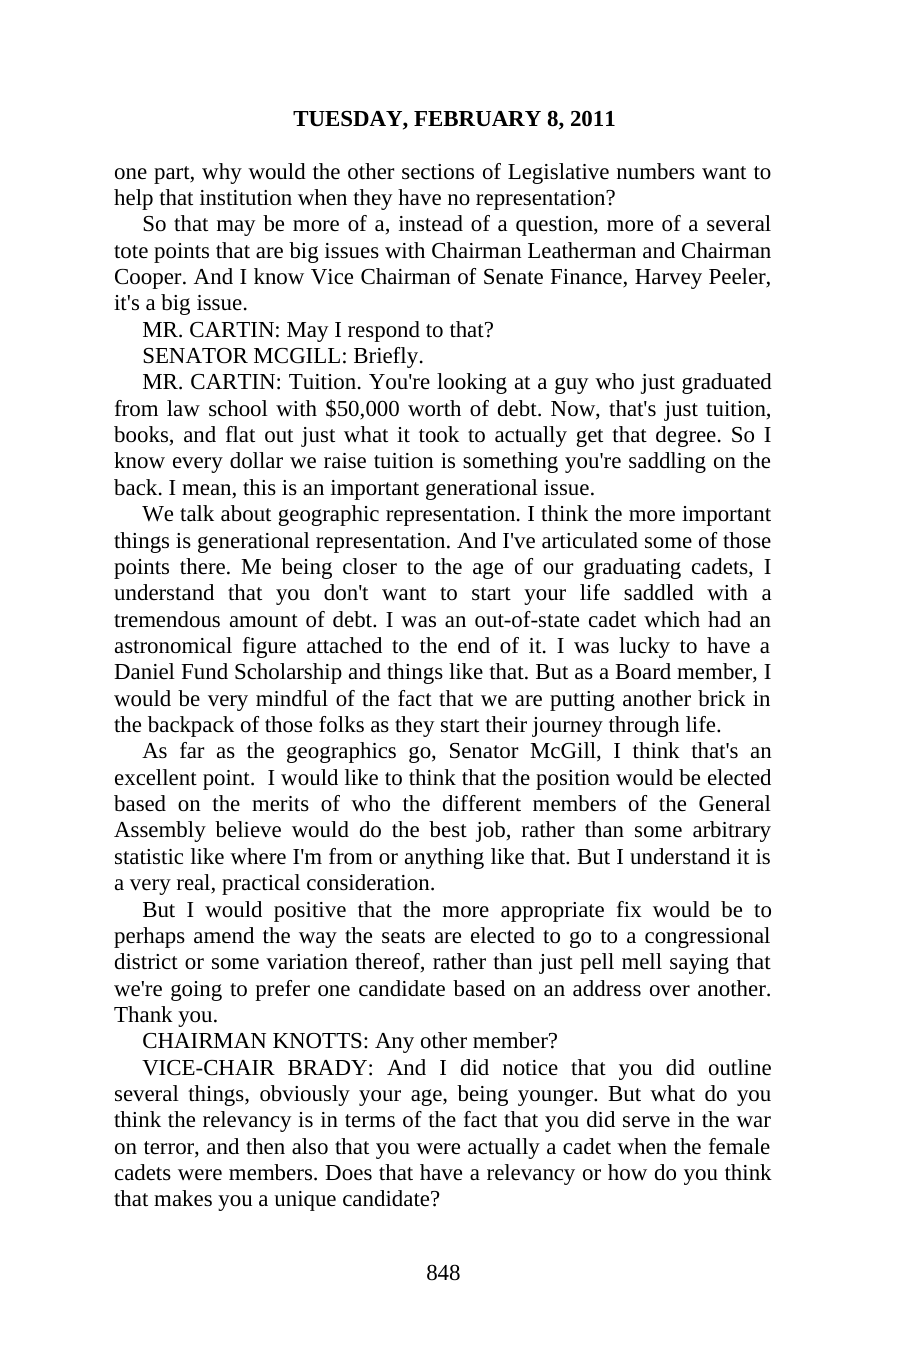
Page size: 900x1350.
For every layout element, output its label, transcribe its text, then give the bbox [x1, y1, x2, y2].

text But I would positive that the more appropriate fix would be to perhaps amend the way the seats are elected to go to a congressional district or some variation thereof, rather than just pell mell saying that we're going to prefer one candidate based on an address over another. Thank you. [114, 896, 772, 1027]
text We talk about geographic representation. I think the more important things is generational representation. And I've articulated some of those points there. Me being closer to the age of our graduating cadets, I understand that you don't want to start your life saddled with a tremendous amount of debt. I was an out-of-state cadet which had an astronomical figure attached to the end of it. I was lucky to have a Daniel Fund Scholarship and things like that. But as a Board member, I would be very mindful of the fact that we are putting another brick in the backpack of those folks as they start their journey through life. [114, 500, 772, 737]
text MR. CARTIN: May I respond to that? [114, 316, 772, 342]
text VICE-CHAIR BRADY: And I did notice that you did outline several things, obviously your age, being younger. But what do you think the relevancy is in terms of the fact that you did serve in the war on terror, and then also that you were actually a cadet when the female cadets were members. Does that have a relevancy or how do you think that makes you a unique candidate? [114, 1054, 772, 1212]
text CHAIRMAN KNOTTS: Any other member? [114, 1027, 772, 1054]
text MR. CARTIN: Tuition. You're looking at a guy who just graduated from law school with $50,000 worth of debt. Now, that's just tuition, books, and flat out just what it took to actually get that degree. So I know every dollar we raise tuition is something you're saddling on the back. I mean, this is an important generational issue. [114, 368, 772, 500]
text As far as the geographics go, Senator McGill, I think that's an excellent point. I would like to think that the position would be elected based on the merits of who the different members of the General Assembly believe would do the best job, rather than some arbitrary statistic like where I'm from or anything like that. But I understand it is a very real, practical consideration. [114, 737, 772, 896]
text So that may be more of a, instead of a question, more of a several tote points that are big issues with Chairman Leatherman and Chairman Cooper. And I know Vice Chairman of Senate Finance, Harvey Peeler, it's a big issue. [114, 210, 772, 316]
text SENATOR MCGILL: Briefly. [114, 342, 772, 368]
